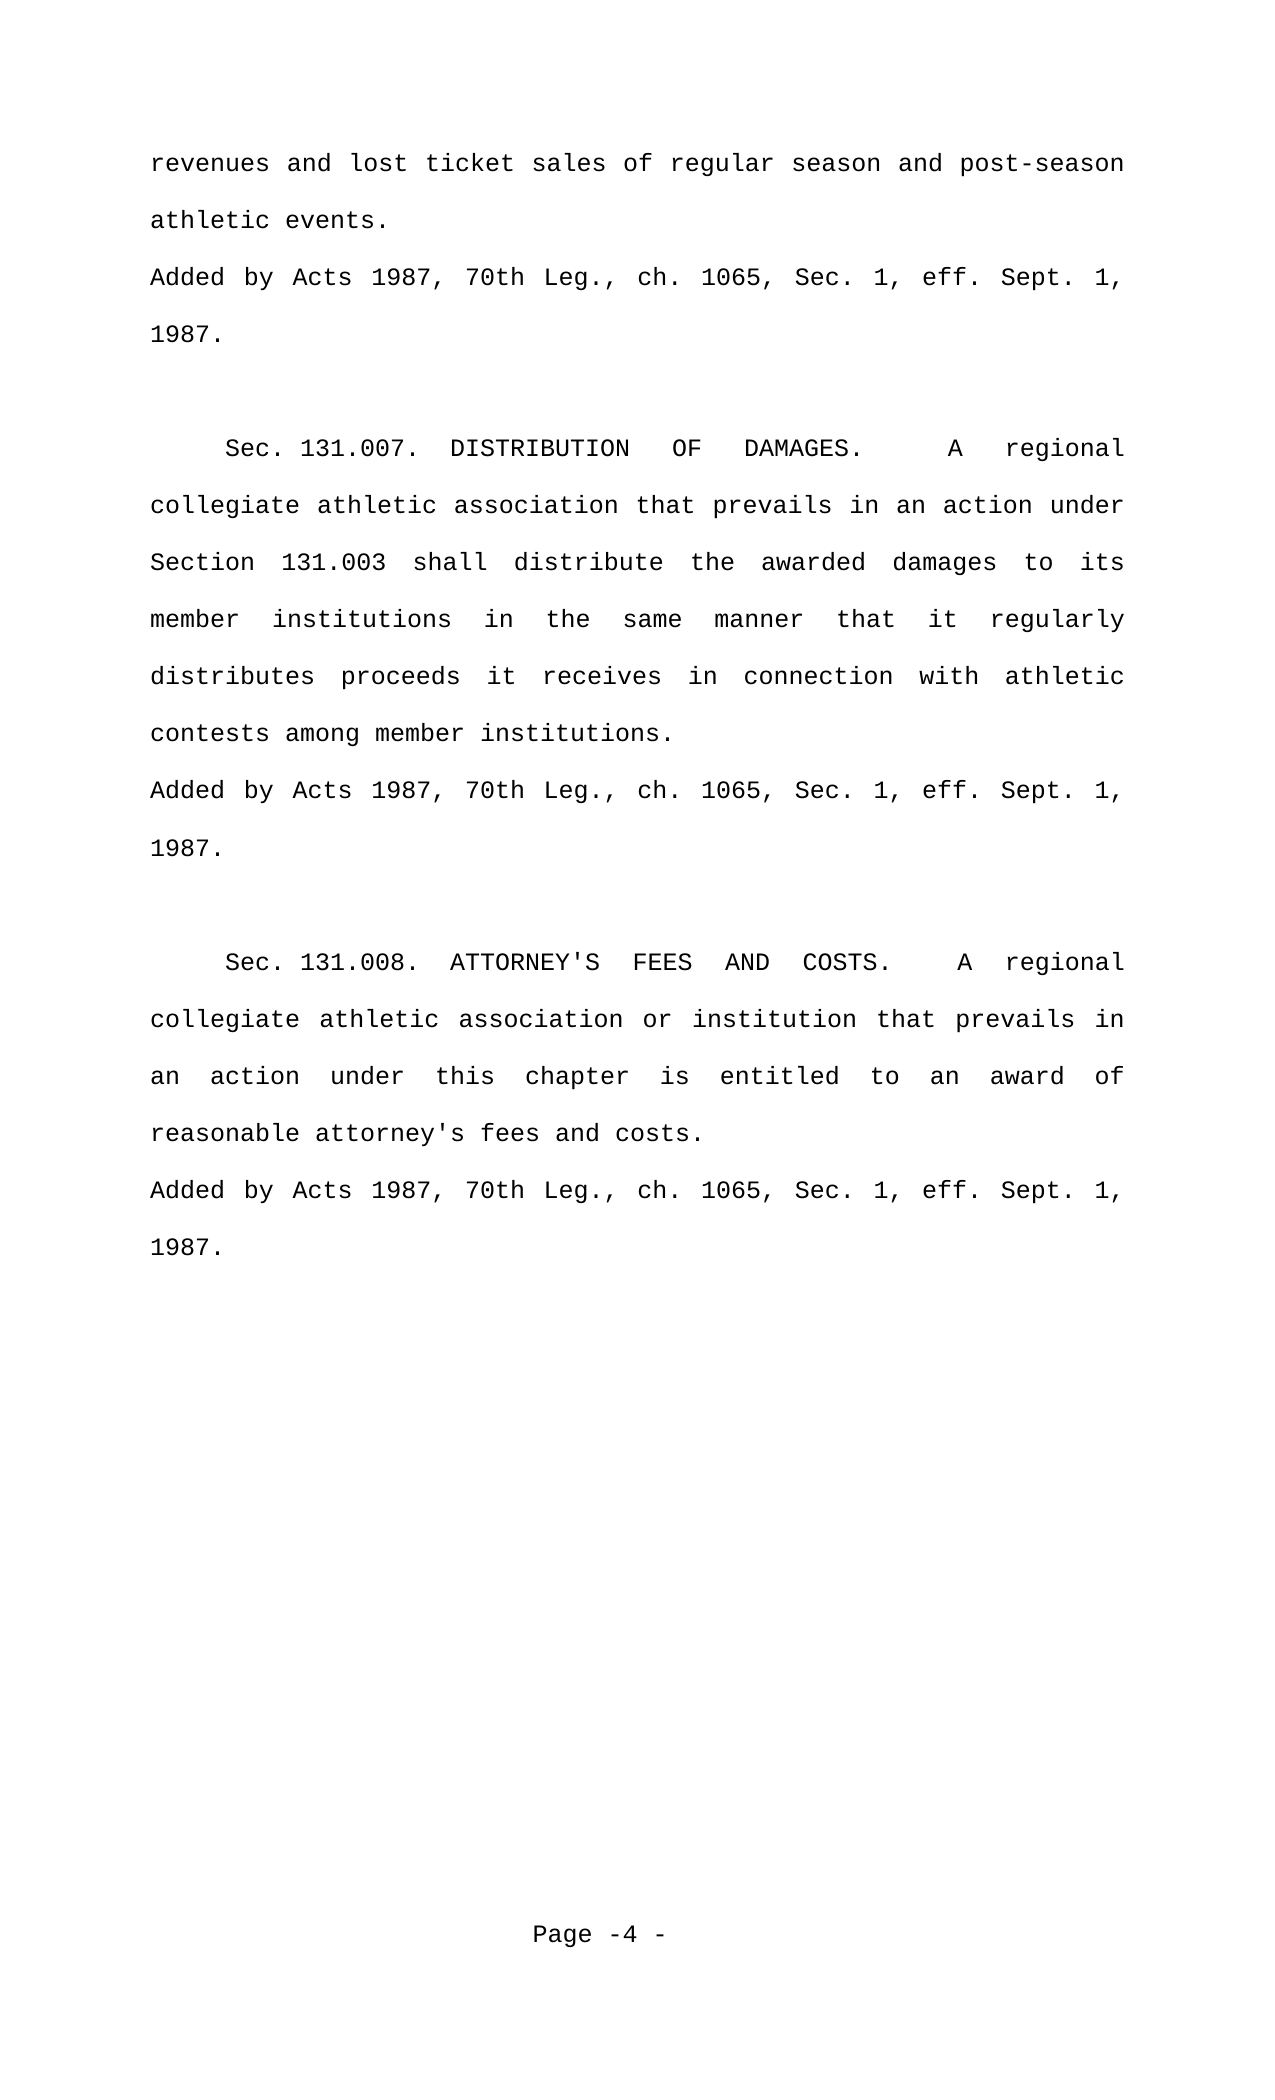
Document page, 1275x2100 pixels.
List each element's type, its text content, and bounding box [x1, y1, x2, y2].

text Added by Acts 1987, 70th Leg., ch. 1065, Sec. 1, eff. Sept. 1, 1987. [150, 778, 1125, 863]
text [150, 150, 1125, 236]
text Sec. 131.007. DISTRIBUTION OF DAMAGES. A regional collegiate athletic association that prevails in an action under Section 131.003 shall distribute the awarded damages to its member institutions in the same manner that it regularly distributes proceeds it receives in connection with athletic contests among member institutions. [150, 435, 1125, 749]
text Added by Acts 1987, 70th Leg., ch. 1065, Sec. 1, eff. Sept. 1, 1987. [150, 264, 1125, 350]
text Added by Acts 1987, 70th Leg., ch. 1065, Sec. 1, eff. Sept. 1, 1987. [150, 1177, 1125, 1263]
text Sec. 131.008. ATTORNEY'S FEES AND COSTS. A regional collegiate athletic association or institution that prevails in an action under this chapter is entitled to an award of reasonable attorney's fees and costs. [150, 949, 1125, 1149]
